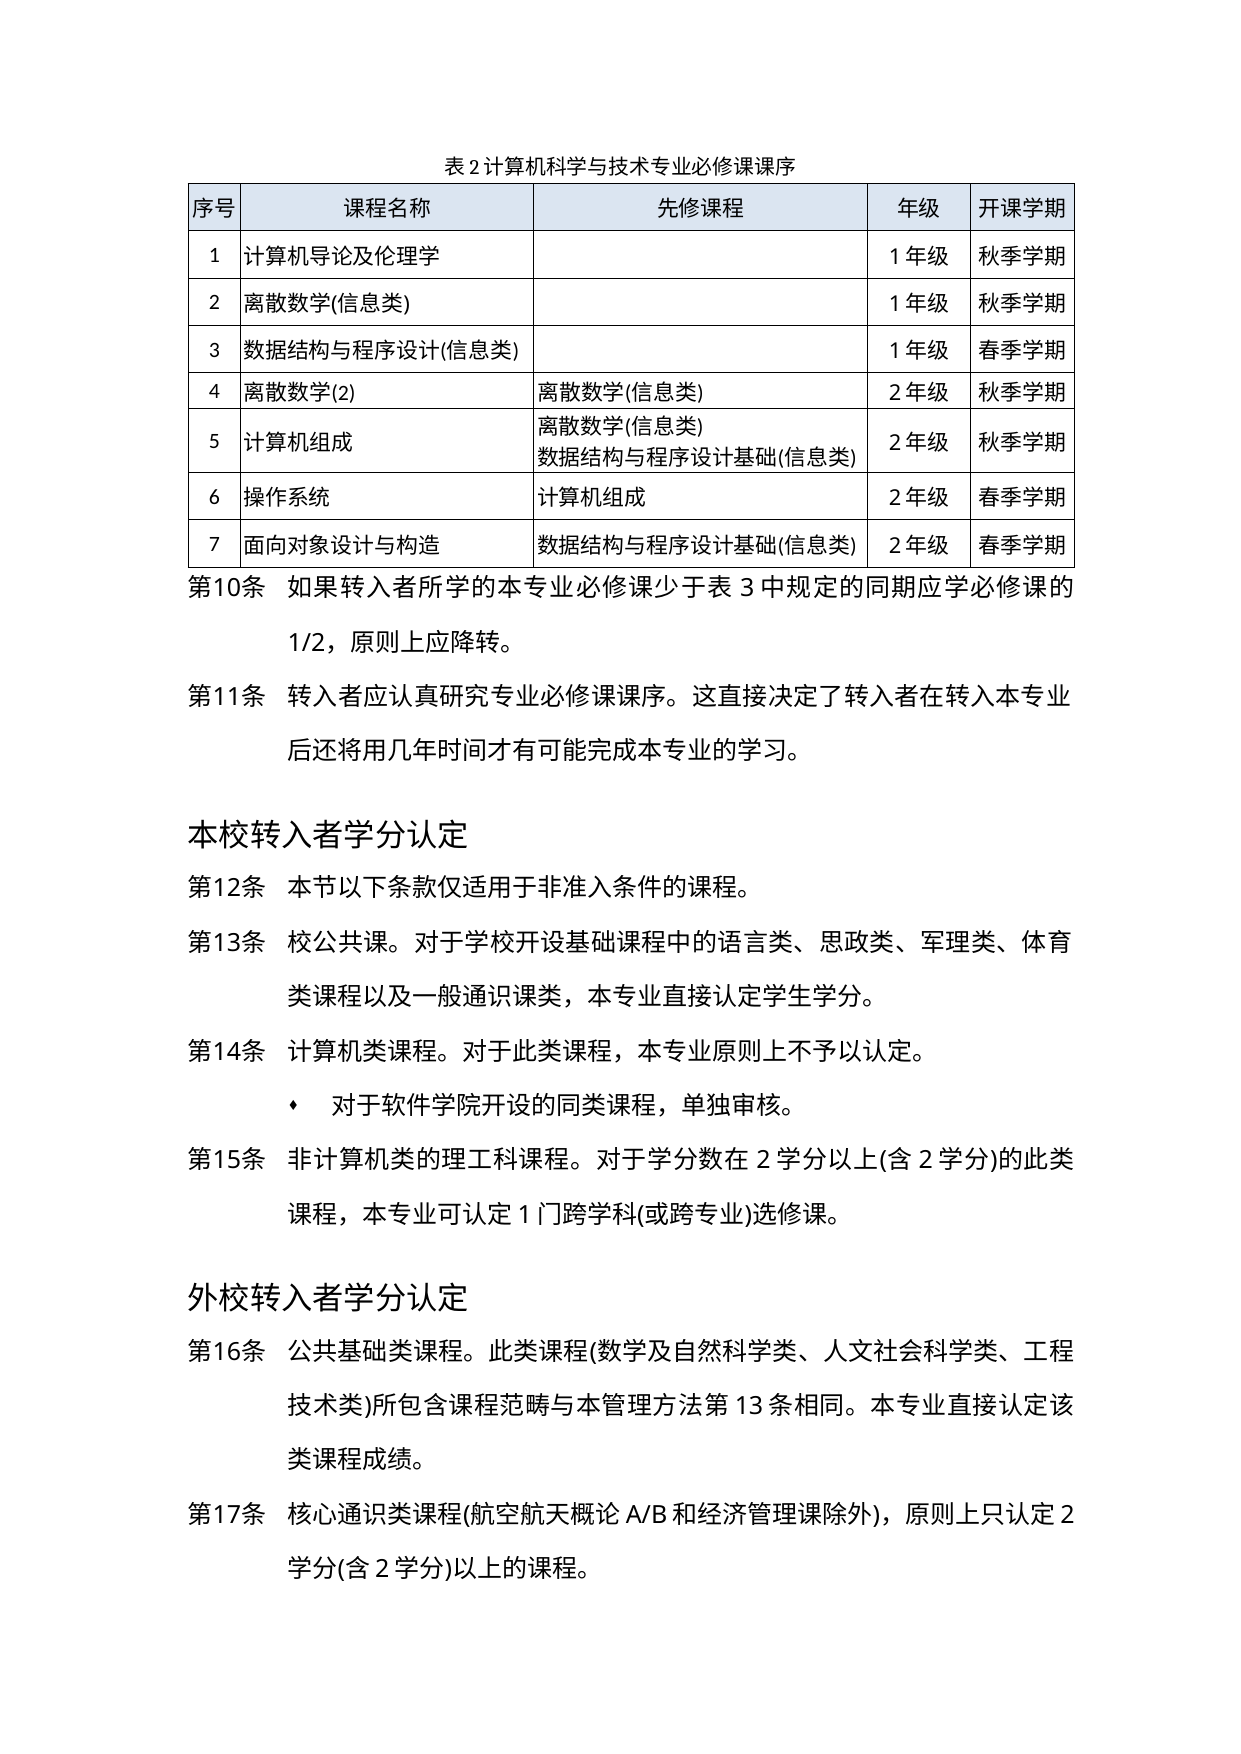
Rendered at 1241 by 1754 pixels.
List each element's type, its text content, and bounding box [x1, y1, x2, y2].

table_cell 面向对象设计与构造 [241, 520, 533, 567]
table_cell 3 [189, 326, 240, 372]
table_cell 2年级 [868, 373, 970, 408]
table_cell 离散数学(信息类) 数据结构与程序设计基础(信息类) [534, 409, 867, 472]
table_cell 秋季学期 [971, 279, 1074, 325]
table_cell 离散数学(2) [241, 373, 533, 408]
subtitle 本校转入者学分认定 [187, 810, 1075, 855]
table_cell 秋季学期 [971, 373, 1074, 408]
list 核心通识类课程(航空航天概论A/B和经济管理课除外)，原则上只认定2学分(含2学分)以上的课程。 [187, 1494, 1075, 1585]
table_cell [534, 279, 867, 325]
table_cell 春季学期 [971, 473, 1074, 519]
list 转入者应认真研究专业必修课课序。这直接决定了转入者在转入本专业后还将用几年时间才有可能完成本专业的学习。 [187, 676, 1075, 767]
table_cell 1 [189, 231, 240, 278]
table_header 课程名称 [241, 184, 533, 230]
list 校公共课。对于学校开设基础课程中的语言类、思政类、军理类、体育类课程以及一般通识课类，本专业直接认定学生学分。 [187, 922, 1075, 1013]
table_cell 6 [189, 473, 240, 519]
table_cell 1年级 [868, 231, 970, 278]
table_cell 7 [189, 520, 240, 567]
table_cell 2年级 [868, 409, 970, 472]
table_header 年级 [868, 184, 970, 230]
subtitle 外校转入者学分认定 [187, 1273, 1075, 1319]
list 对于软件学院开设的同类课程，单独审核。 [287, 1085, 1075, 1122]
table_cell 离散数学(信息类) [241, 279, 533, 325]
table_cell 秋季学期 [971, 231, 1074, 278]
table_cell 数据结构与程序设计基础(信息类) [534, 520, 867, 567]
list 计算机类课程。对于此类课程，本专业原则上不予以认定。 [187, 1031, 1075, 1067]
table_cell [534, 326, 867, 372]
table_cell 4 [189, 373, 240, 408]
table_cell [534, 231, 867, 278]
table_cell 计算机导论及伦理学 [241, 231, 533, 278]
table_cell 2年级 [868, 520, 970, 567]
table_cell 春季学期 [971, 326, 1074, 372]
table_cell 1年级 [868, 279, 970, 325]
table_cell 离散数学(信息类) [534, 373, 867, 408]
table_header 先修课程 [534, 184, 867, 230]
table_cell 计算机组成 [241, 409, 533, 472]
table_header 开课学期 [971, 184, 1074, 230]
table_cell 春季学期 [971, 520, 1074, 567]
table_cell 操作系统 [241, 473, 533, 519]
list 本节以下条款仅适用于非准入条件的课程。 [187, 868, 1075, 904]
list 如果转入者所学的本专业必修课少于表3中规定的同期应学必修课的1/2，原则上应降转。 [187, 568, 1075, 658]
table_cell 2年级 [868, 473, 970, 519]
table_cell 数据结构与程序设计(信息类) [241, 326, 533, 372]
text 表2计算机科学与技术专业必修课课序 [187, 151, 1053, 181]
table_cell 2 [189, 279, 240, 325]
table_header 序号 [189, 184, 240, 230]
list 非计算机类的理工科课程。对于学分数在2学分以上(含2学分)的此类课程，本专业可认定1门跨学科(或跨专业)选修课。 [187, 1140, 1075, 1230]
table_cell 计算机组成 [534, 473, 867, 519]
table_cell 5 [189, 409, 240, 472]
table_cell 1年级 [868, 326, 970, 372]
list 公共基础类课程。此类课程(数学及自然科学类、人文社会科学类、工程技术类)所包含课程范畴与本管理方法第13条相同。本专业直接认定该类课程成绩。 [187, 1331, 1075, 1476]
table_cell 秋季学期 [971, 409, 1074, 472]
